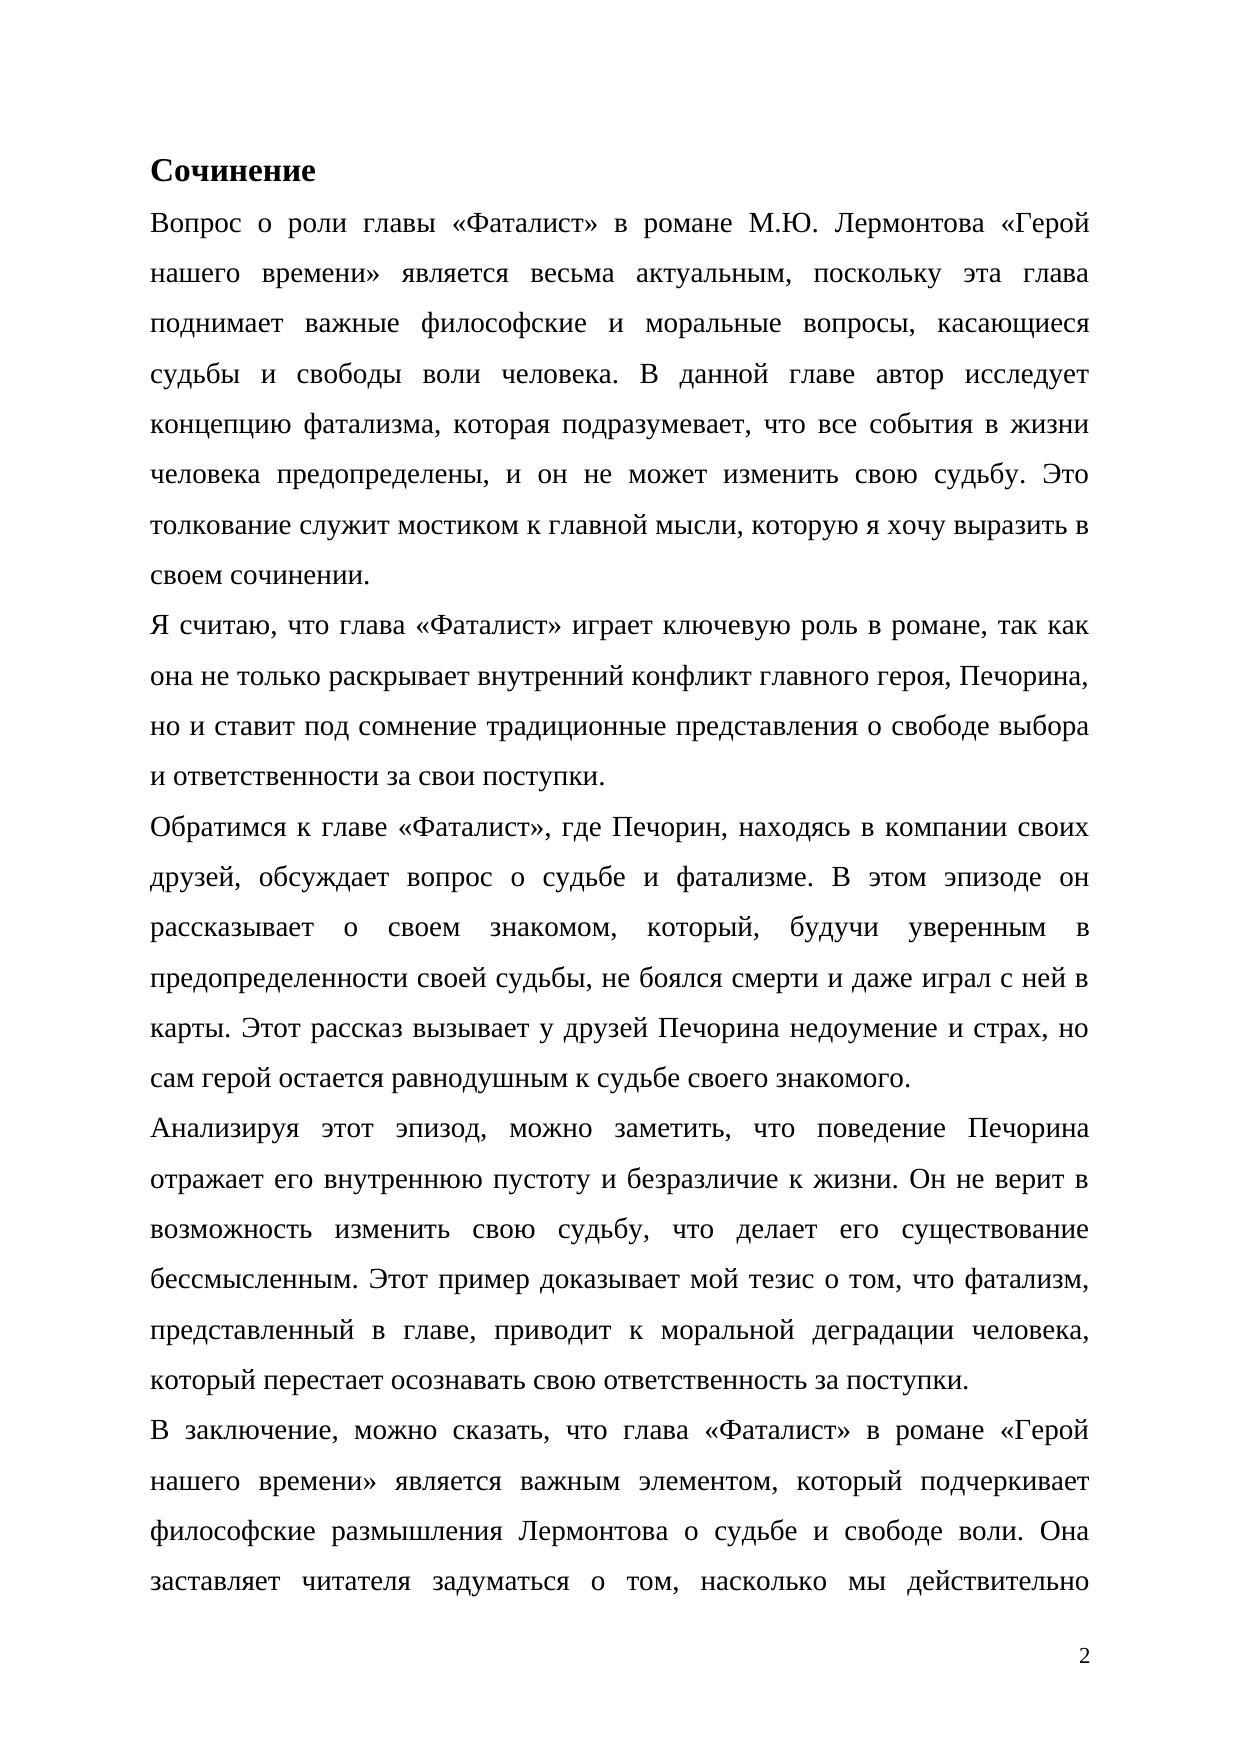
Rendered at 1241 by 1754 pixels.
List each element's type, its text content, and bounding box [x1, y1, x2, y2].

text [150, 1412, 1090, 1597]
subtitle Сочинение [150, 150, 1090, 188]
text Вопрос о роли главы «Фаталист» в романе М.Ю. Лермонтова «Герой нашего времени» является весьма актуальным, поскольку эта глава поднимает важные философские и моральные вопросы, касающиеся судьбы и свободы воли человека. В данной главе автор исследует концепцию фатализма, которая подразумевает, что все события в жизни человека предопределены, и он не может изменить свою судьбу. Это толкование служит мостиком к главной мысли, которую я хочу выразить в своем сочинении. [150, 205, 1090, 591]
text Анализируя этот эпизод, можно заметить, что поведение Печорина отражает его внутреннюю пустоту и безразличие к жизни. Он не верит в возможность изменить свою судьбу, что делает его существование бессмысленным. Этот пример доказывает мой тезис о том, что фатализм, представленный в главе, приводит к моральной деградации человека, который перестает осознавать свою ответственность за поступки. [150, 1111, 1090, 1396]
text Я считаю, что глава «Фаталист» играет ключевую роль в романе, так как она не только раскрывает внутренний конфликт главного героя, Печорина, но и ставит под сомнение традиционные представления о свободе выбора и ответственности за свои поступки. [150, 607, 1090, 792]
text Обратимся к главе «Фаталист», где Печорин, находясь в компании своих друзей, обсуждает вопрос о судьбе и фатализме. В этом эпизоде он рассказывает о своем знакомом, который, будучи уверенным в предопределенности своей судьбы, не боялся смерти и даже играл с ней в карты. Этот рассказ вызывает у друзей Печорина недоумение и страх, но сам герой остается равнодушным к судьбе своего знакомого. [150, 809, 1090, 1094]
